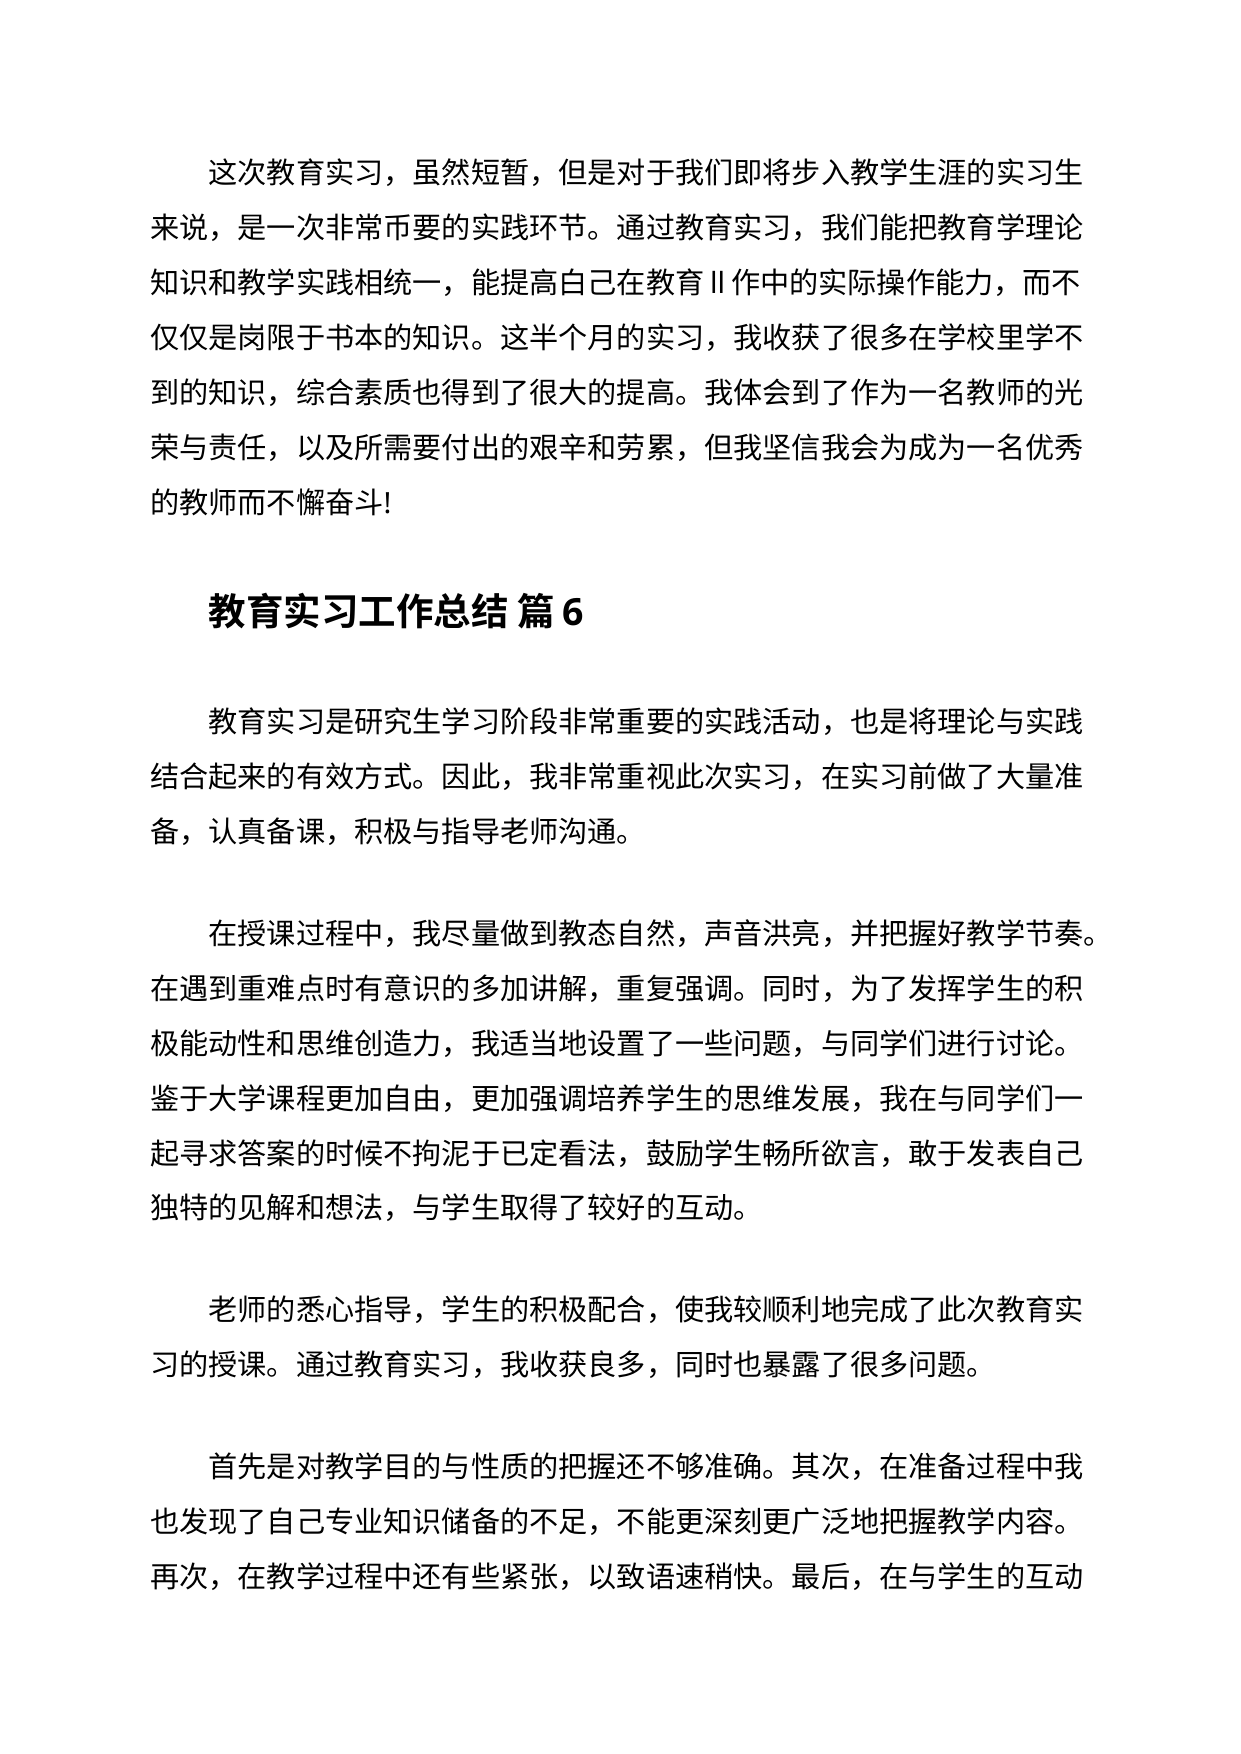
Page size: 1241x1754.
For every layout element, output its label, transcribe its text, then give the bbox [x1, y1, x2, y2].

text 教育实习是研究生学习阶段非常重要的实践活动，也是将理论与实践结合起来的有效方式。因此，我非常重视此次实习，在实习前做了大量准备，认真备课，积极与指导老师沟通。 [150, 699, 1090, 851]
text 教育实习工作总结 篇6 [150, 581, 1090, 636]
text 老师的悉心指导，学生的积极配合，使我较顺利地完成了此次教育实习的授课。通过教育实习，我收获良多，同时也暴露了很多问题。 [150, 1287, 1090, 1384]
text 在授课过程中，我尽量做到教态自然，声音洪亮，并把握好教学节奏。在遇到重难点时有意识的多加讲解，重复强调。同时，为了发挥学生的积极能动性和思维创造力，我适当地设置了一些问题，与同学们进行讨论。鉴于大学课程更加自由，更加强调培养学生的思维发展，我在与同学们一起寻求答案的时候不拘泥于已定看法，鼓励学生畅所欲言，敢于发表自己独特的见解和想法，与学生取得了较好的互动。 [150, 911, 1090, 1227]
text 这次教育实习，虽然短暂，但是对于我们即将步入教学生涯的实习生来说，是一次非常币要的实践环节。通过教育实习，我们能把教育学理论知识和教学实践相统一，能提高白己在教育ll作中的实际操作能力，而不仅仅是岗限于书本的知识。这半个月的实习，我收获了很多在学校里学不到的知识，综合素质也得到了很大的提高。我体会到了作为一名教师的光荣与责任，以及所需要付出的艰辛和劳累，但我坚信我会为成为一名优秀的教师而不懈奋斗! [150, 150, 1090, 522]
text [150, 1443, 1090, 1596]
